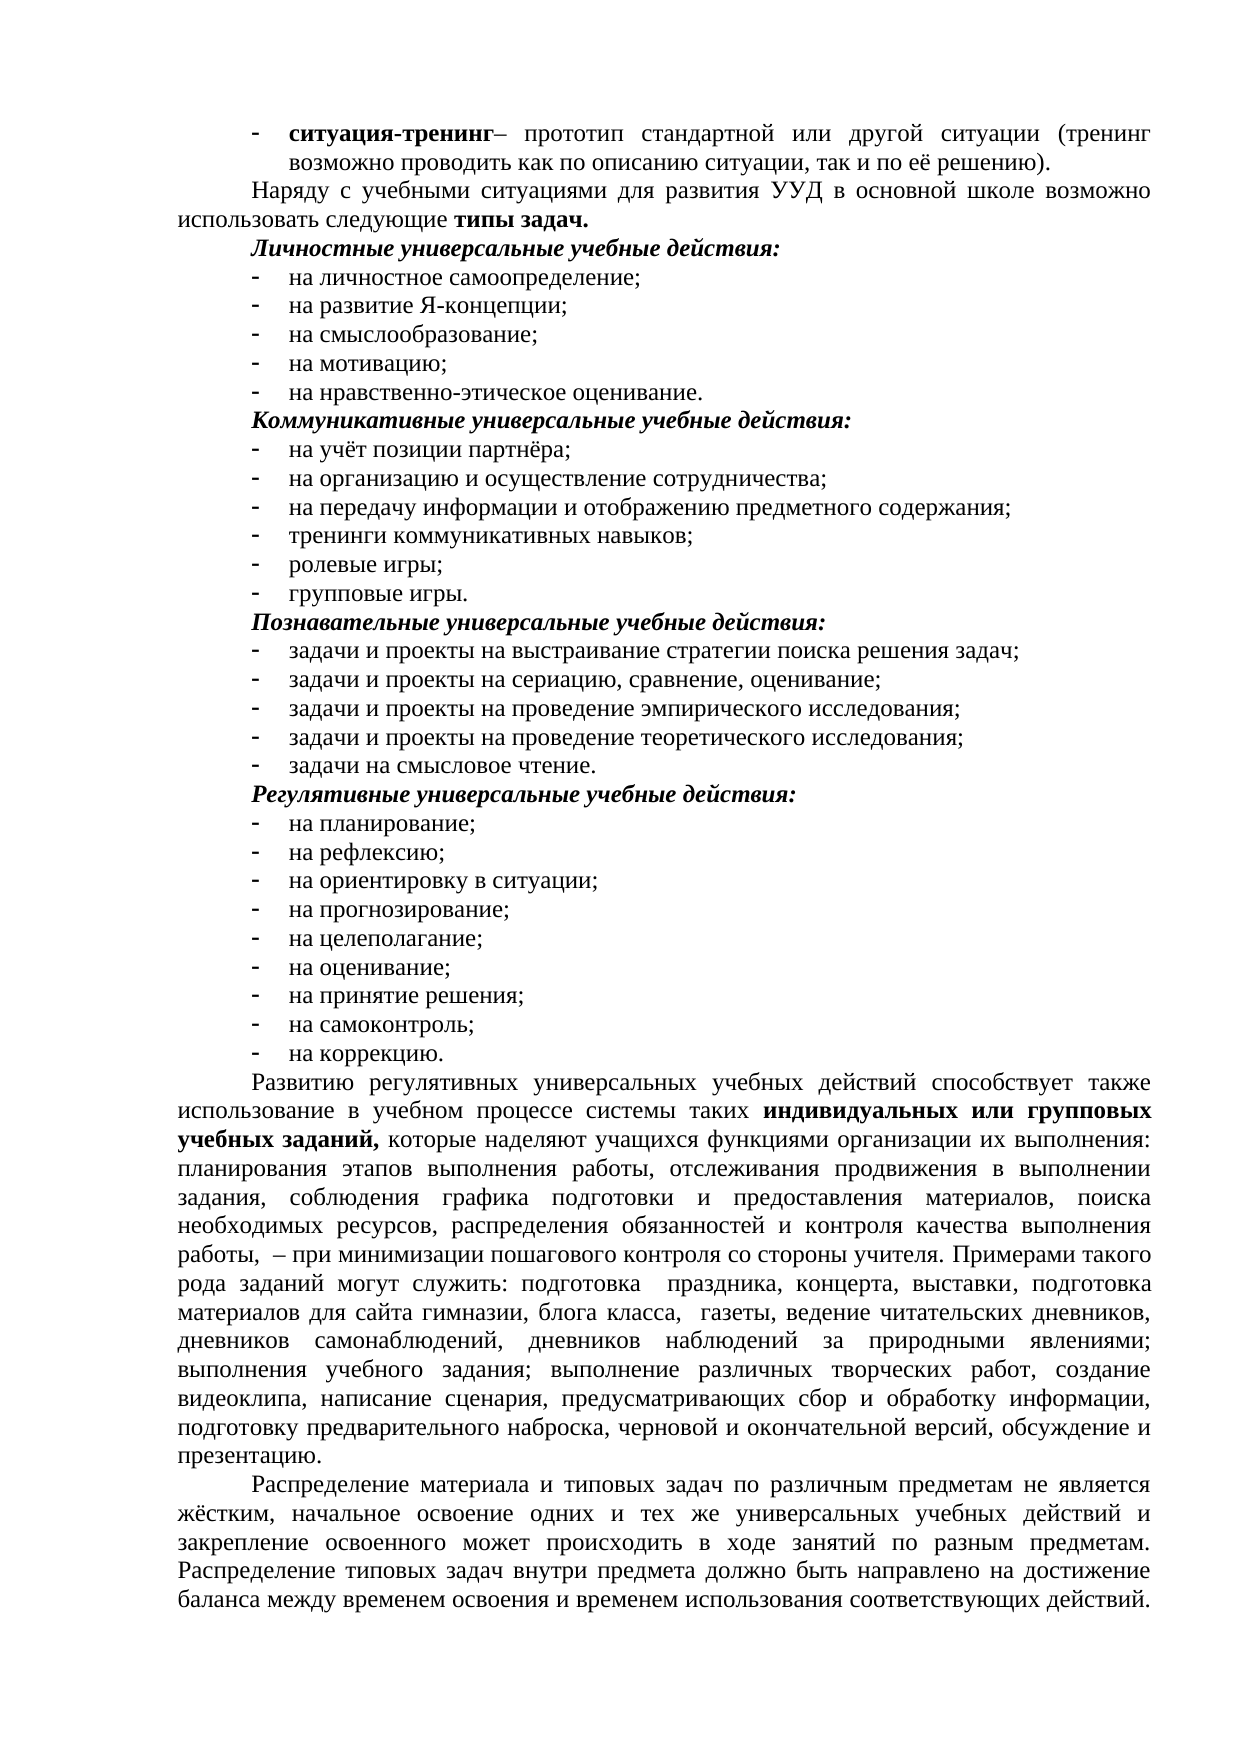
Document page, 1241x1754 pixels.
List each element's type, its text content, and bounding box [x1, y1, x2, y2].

list на организацию и осуществление сотрудничества; [251, 463, 1152, 492]
list на нравственно-этическое оценивание. [251, 377, 1152, 406]
list на передачу информации и отображению предметного содержания; [251, 492, 1152, 521]
list ролевые игры; [251, 549, 1152, 578]
list на смыслообразование; [251, 319, 1152, 348]
list задачи и проекты на выстраивание стратегии поиска решения задач; [251, 636, 1152, 664]
list задачи на смысловое чтение. [251, 751, 1152, 779]
list на оценивание; [251, 952, 1152, 981]
list на личностное самоопределение; [251, 262, 1152, 291]
list на развитие Я-концепции; [251, 291, 1152, 319]
list на планирование; [251, 808, 1152, 837]
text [177, 1469, 1152, 1613]
list тренинги коммуникативных навыков; [251, 521, 1152, 549]
list на коррекцию. [251, 1038, 1152, 1067]
list ситуация-тренинг– прототип стандартной или другой ситуации (тренинг возможно проводить как по описанию ситуации, так и по её решению). [251, 118, 1152, 176]
list задачи и проекты на проведение теоретического исследования; [251, 722, 1152, 751]
text Коммуникативные универсальные учебные действия: [177, 406, 1152, 434]
list на рефлексию; [251, 837, 1152, 866]
list групповые игры. [251, 578, 1152, 607]
list на принятие решения; [251, 981, 1152, 1009]
list задачи и проекты на сериацию, сравнение, оценивание; [251, 664, 1152, 693]
text Наряду с учебными ситуациями для развития УУД в основной школе возможно использовать следующие типы задач. [177, 176, 1152, 233]
list задачи и проекты на проведение эмпирического исследования; [251, 693, 1152, 722]
list на учёт позиции партнёра; [251, 434, 1152, 463]
list на мотивацию; [251, 348, 1152, 377]
list на самоконтроль; [251, 1009, 1152, 1038]
list на ориентировку в ситуации; [251, 866, 1152, 894]
text Развитию регулятивных универсальных учебных действий способствует также использование в учебном процессе системы таких индивидуальных или групповых учебных заданий, которые наделяют учащихся функциями организации их выполнения: планирования этапов выполнения работы, отслеживания продвижения в выполнении задания, соблюдения графика подготовки и предоставления материалов, поиска необходимых ресурсов, распределения обязанностей и контроля качества выполнения работы, – при минимизации пошагового контроля со стороны учителя. Примерами такого рода заданий могут служить: подготовка праздника, концерта, выставки, подготовка материалов для сайта гимназии, блога класса, газеты, ведение читательских дневников, дневников самонаблюдений, дневников наблюдений за природными явлениями; выполнения учебного задания; выполнение различных творческих работ, создание видеоклипа, написание сценария, предусматривающих сбор и обработку информации, подготовку предварительного наброска, черновой и окончательной версий, обсуждение и презентацию. [177, 1067, 1152, 1469]
text Познавательные универсальные учебные действия: [177, 607, 1152, 636]
text Регулятивные универсальные учебные действия: [177, 779, 1152, 808]
list на прогнозирование; [251, 894, 1152, 923]
list на целеполагание; [251, 923, 1152, 952]
text Личностные универсальные учебные действия: [177, 233, 1152, 262]
